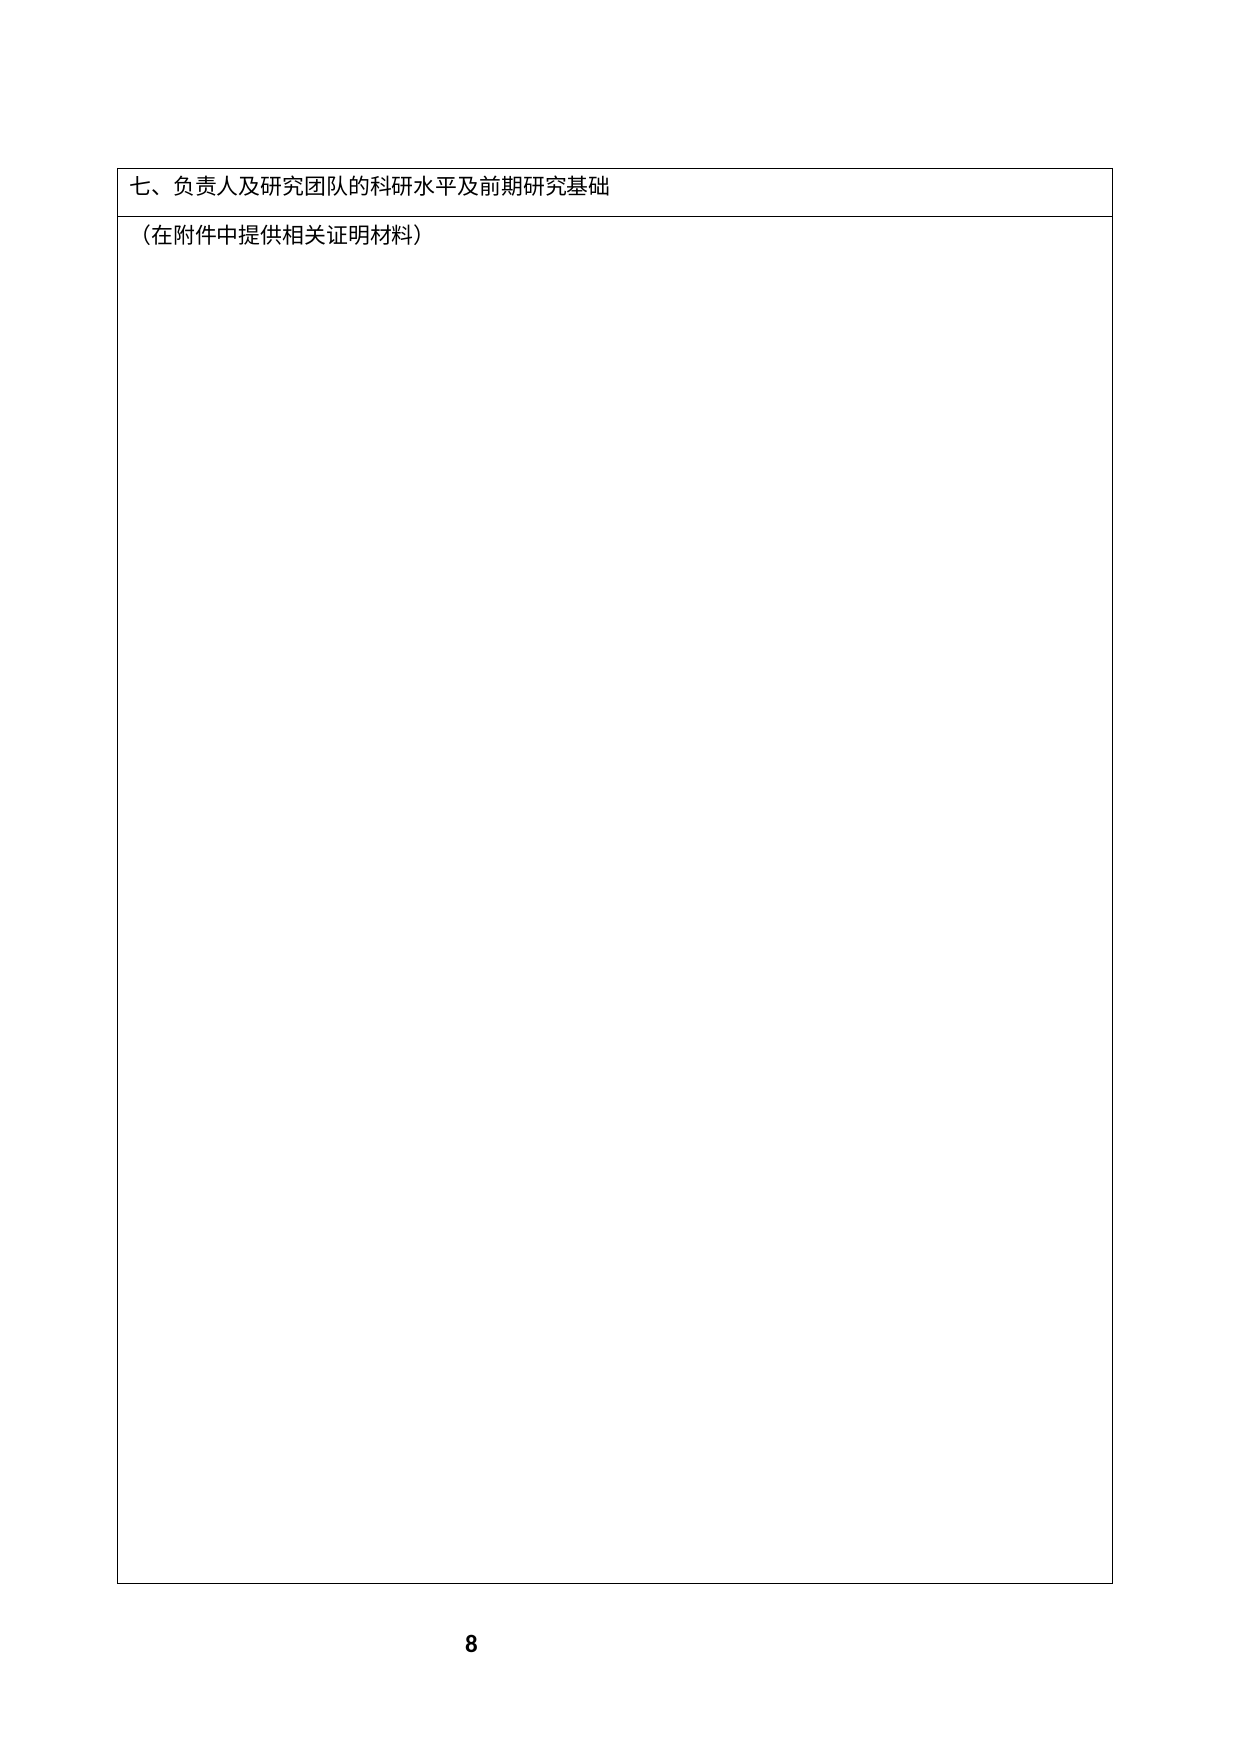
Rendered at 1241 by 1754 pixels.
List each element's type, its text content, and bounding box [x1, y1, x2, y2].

table_cell 七、负责人及研究团队的科研水平及前期研究基础 [118, 169, 1112, 216]
table_cell （在附件中提供相关证明材料） [118, 217, 1112, 1583]
